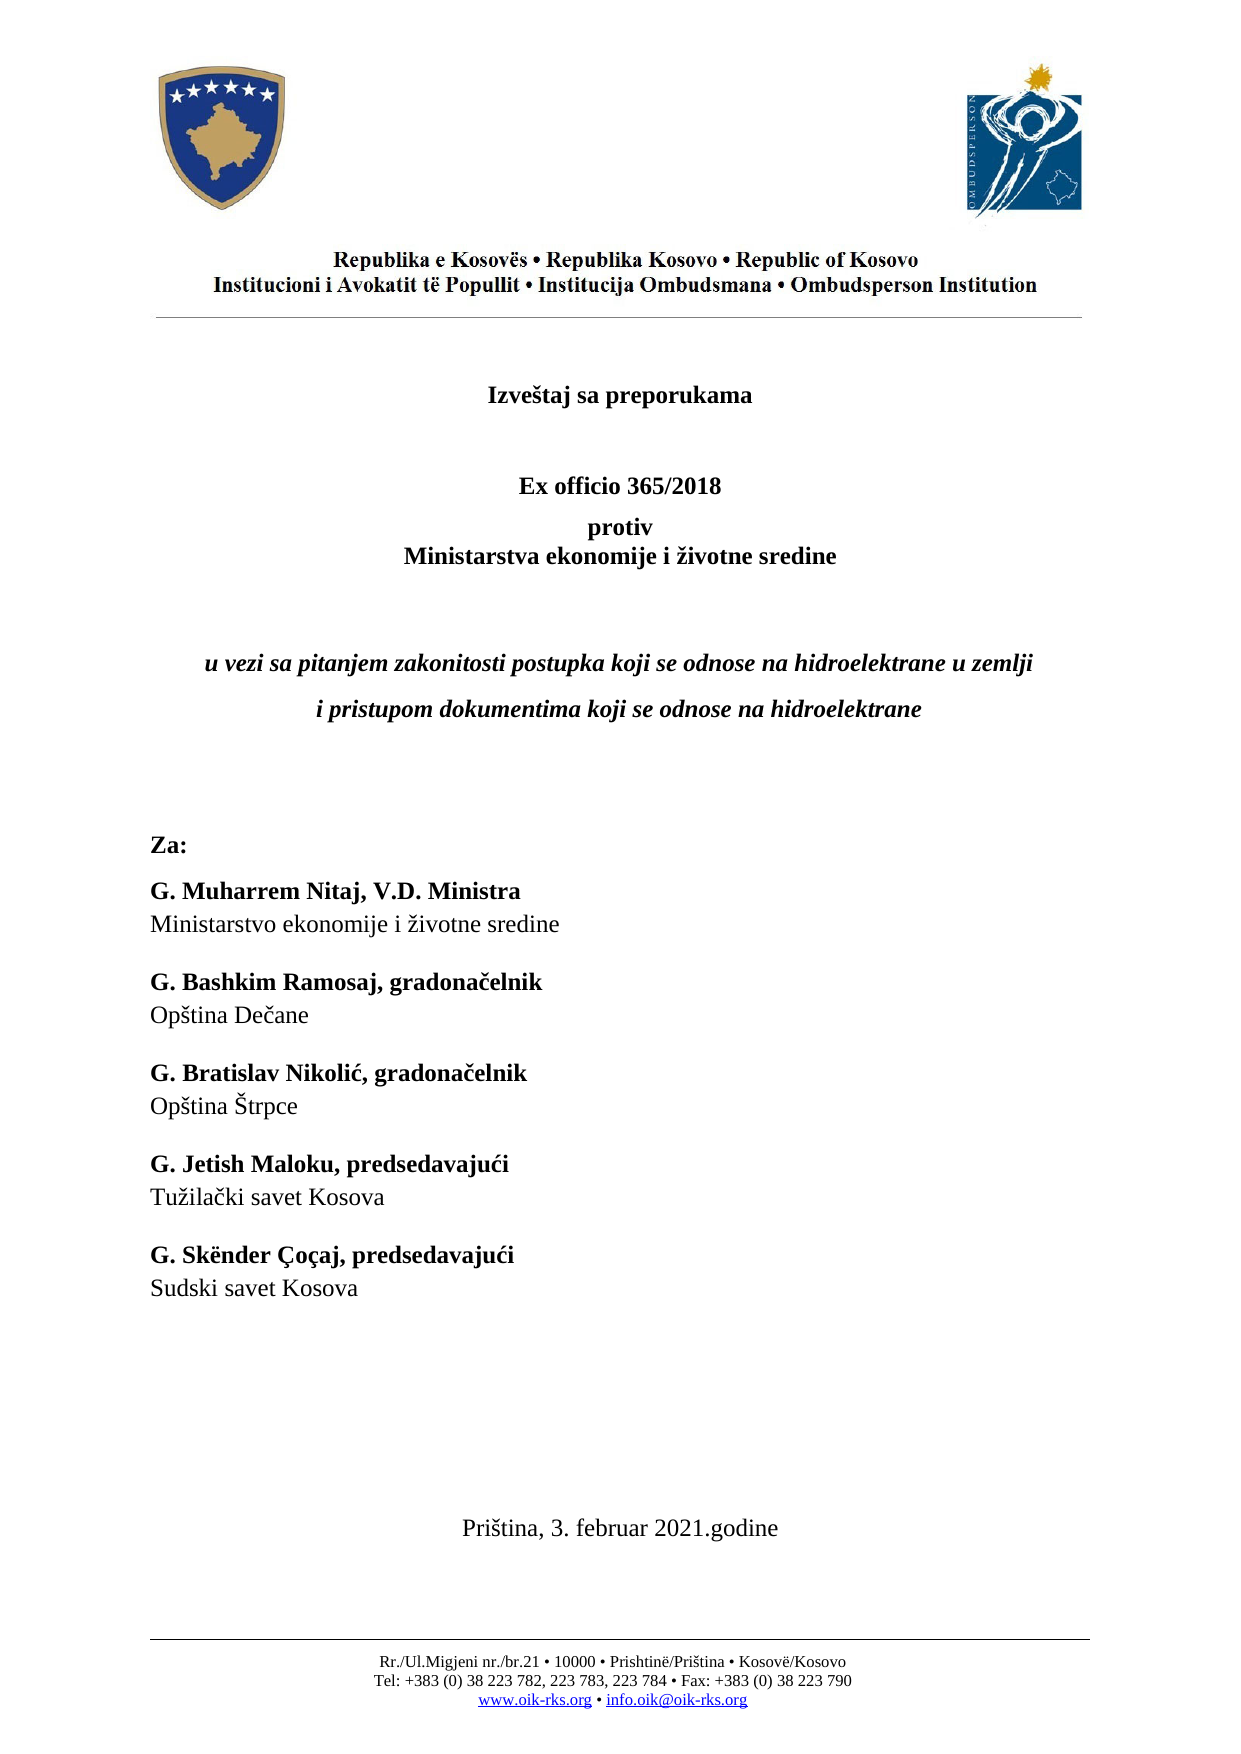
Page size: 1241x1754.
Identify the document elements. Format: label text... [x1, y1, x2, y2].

text G. Jetish Maloku, predsedavajući [150, 1149, 1090, 1178]
text Ex officio 365/2018 [150, 471, 1090, 500]
text Priština, 3. februar 2021.godine [150, 1513, 1090, 1542]
text u vezi sa pitanjem zakonitosti postupka koji se odnose na hidroelektrane u zemlji [150, 648, 1090, 677]
text G. Skënder Çoçaj, predsedavajući [150, 1240, 1090, 1269]
text Opština Štrpce [150, 1091, 1090, 1120]
text G. Muharrem Nitaj, V.D. Ministra [150, 876, 1090, 904]
text Ministarstvo ekonomije i životne sredine [150, 909, 1090, 938]
text Opština Dečane [150, 1000, 1090, 1029]
text Za: [150, 830, 1090, 859]
text protiv [150, 512, 1090, 541]
text G. Bratislav Nikolić, gradonačelnik [150, 1058, 1090, 1087]
picture [150, 56, 1110, 335]
text G. Bashkim Ramosaj, gradonačelnik [150, 967, 1090, 996]
text Ministarstva ekonomije i životne sredine [150, 541, 1090, 570]
text Izveštaj sa preporukama [150, 380, 1090, 409]
text Sudski savet Kosova [150, 1273, 1090, 1302]
text i pristupom dokumentima koji se odnose na hidroelektrane [150, 694, 1090, 722]
text Tužilački savet Kosova [150, 1182, 1090, 1211]
